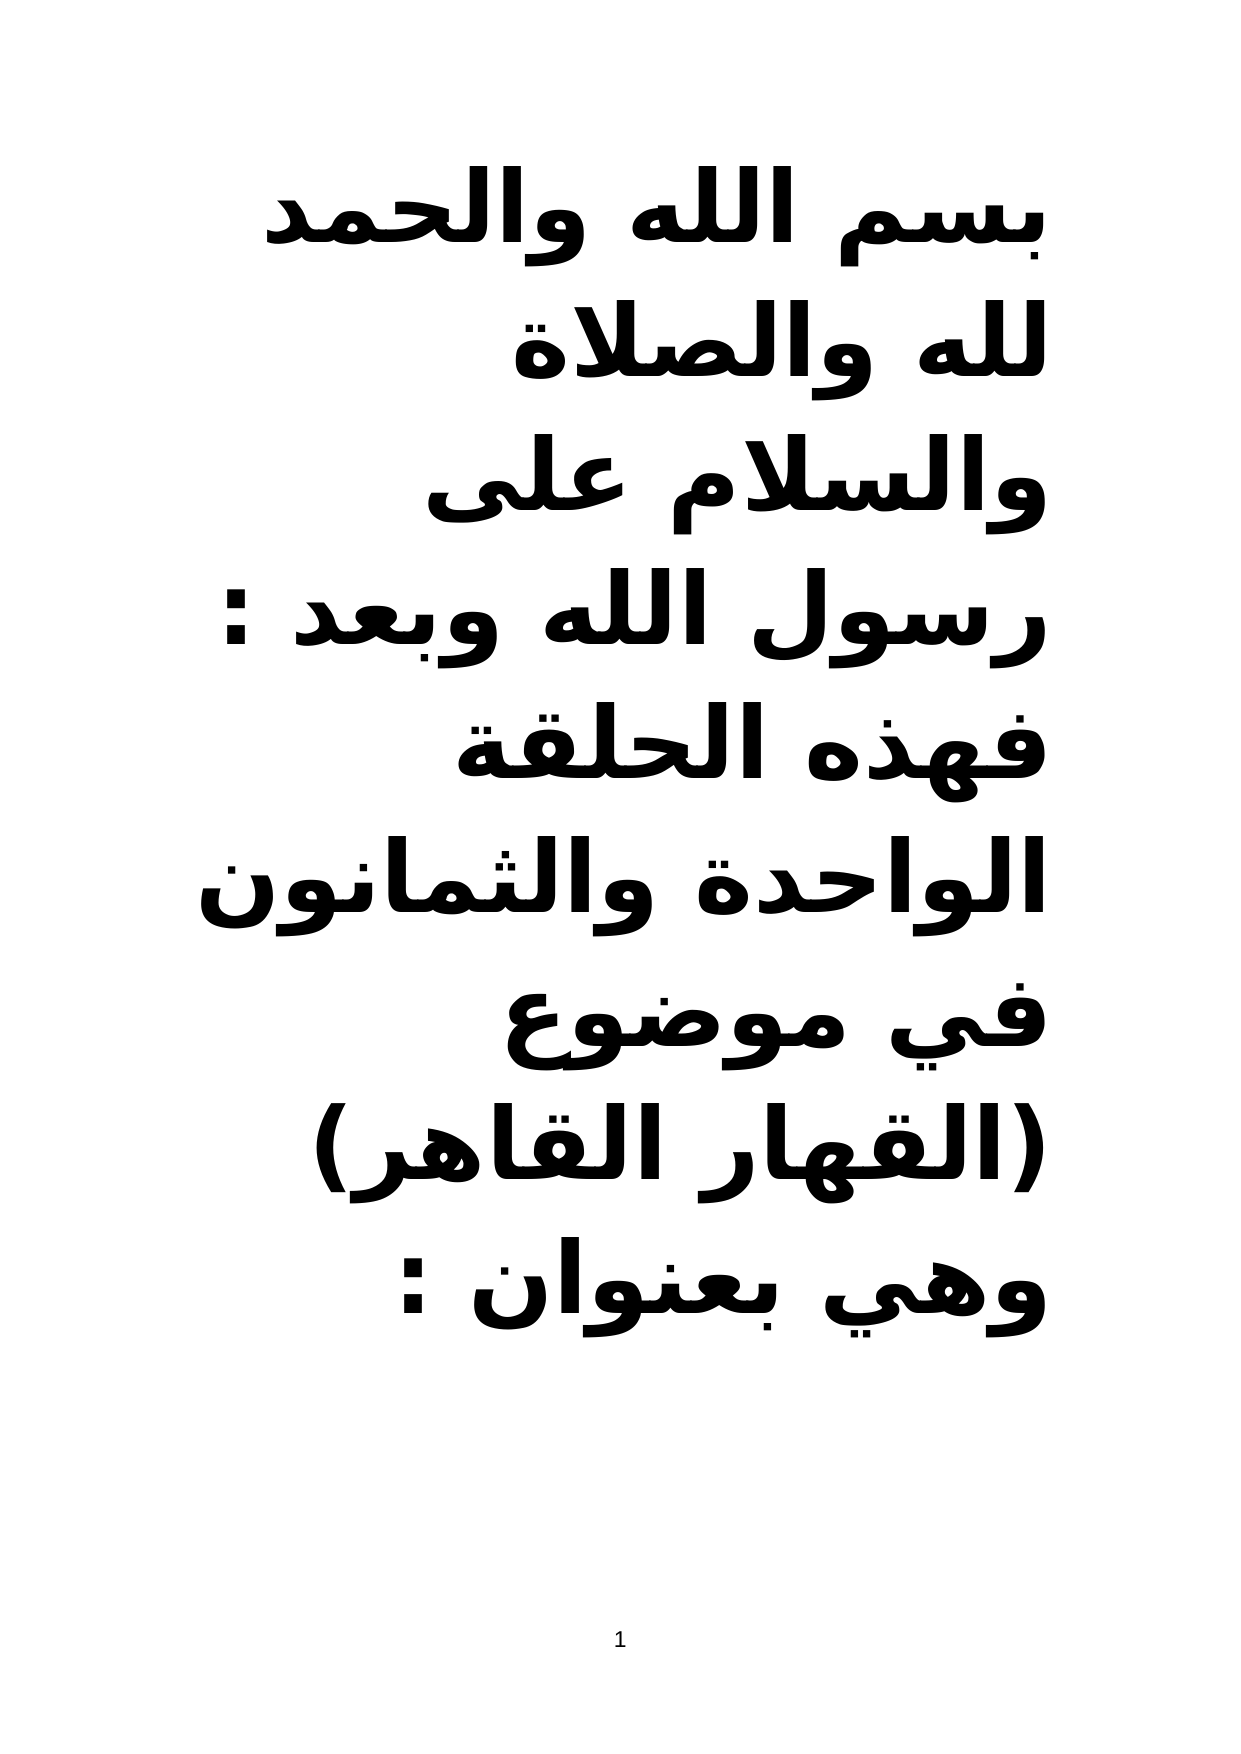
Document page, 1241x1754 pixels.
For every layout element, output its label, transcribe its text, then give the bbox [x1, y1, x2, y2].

text بسم الله والحمد لله والصلاة والسلام على رسول الله وبعد : فهذه الحلقة الواحدة والثمانون في موضوع (القهار القاهر) وهي بعنوان : [187, 150, 1053, 1337]
